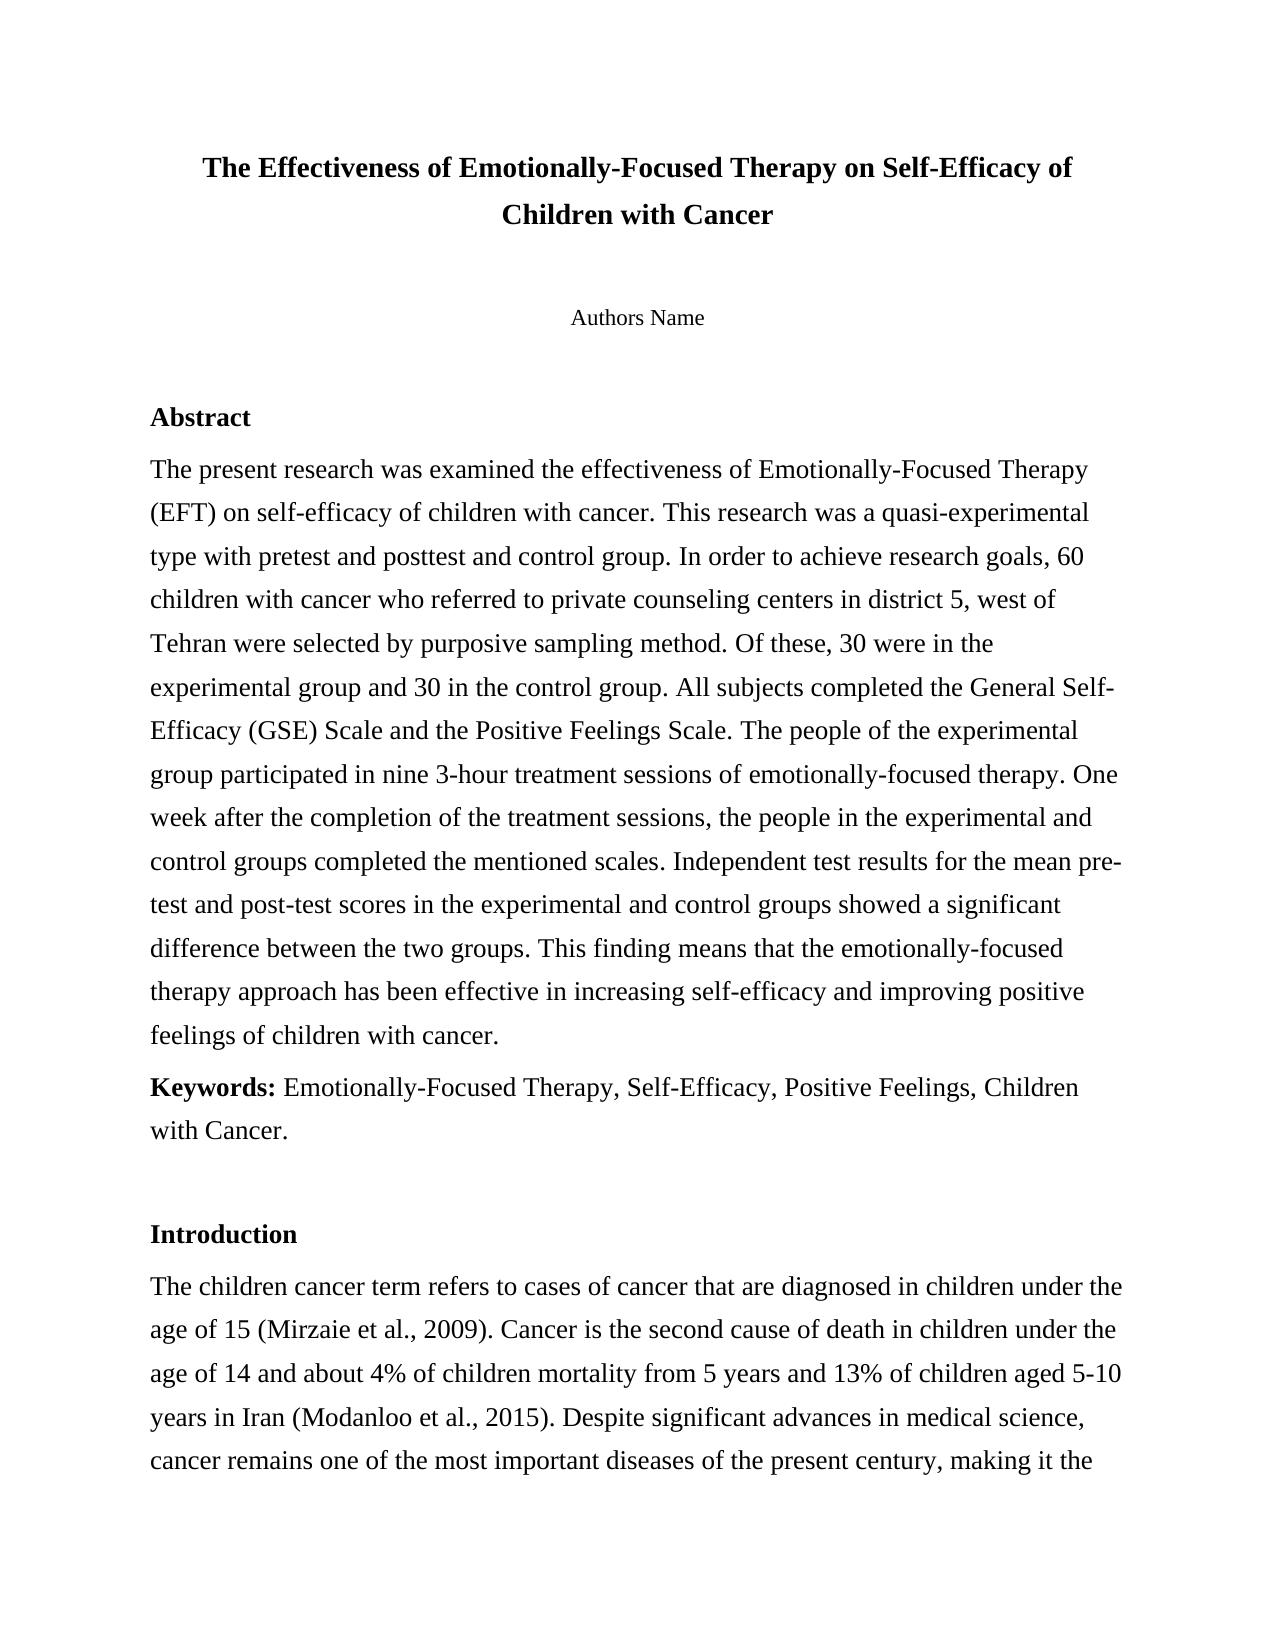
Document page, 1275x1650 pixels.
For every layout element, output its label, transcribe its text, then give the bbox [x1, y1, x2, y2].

text Authors Name [150, 304, 1125, 330]
text ﻿The present research was examined the effectiveness of Emotionally-Focused Therapy (EFT) on self-efficacy of children with cancer. This research was a quasi-experimental type with pretest and posttest and control group. In order to achieve research goals, 60 children with cancer who referred to private counseling centers in district 5, west of Tehran were selected by purposive sampling method. Of these, 30 were in the experimental group and 30 in the control group. All subjects completed the General Self-Efficacy (GSE) Scale and the Positive Feelings Scale. The people of the experimental group participated in nine 3-hour treatment sessions of emotionally-focused therapy. One week after the completion of the treatment sessions, the people in the experimental and control groups completed the mentioned scales. Independent test results for the mean pre-test and post-test scores in the experimental and control groups showed a significant difference between the two groups. This finding means that the emotionally-focused therapy approach has been effective in increasing self-efficacy and improving positive feelings of children with cancer. [150, 453, 1125, 1050]
text Abstract [150, 401, 1125, 432]
text Introduction [150, 1218, 1125, 1249]
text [150, 1270, 1125, 1475]
text The Effectiveness of Emotionally-Focused Therapy on Self-Efficacy of Children with Cancer [150, 150, 1125, 230]
text Keywords: Emotionally-Focused Therapy, Self-Efficacy, Positive Feelings, Children with Cancer. [150, 1071, 1125, 1146]
